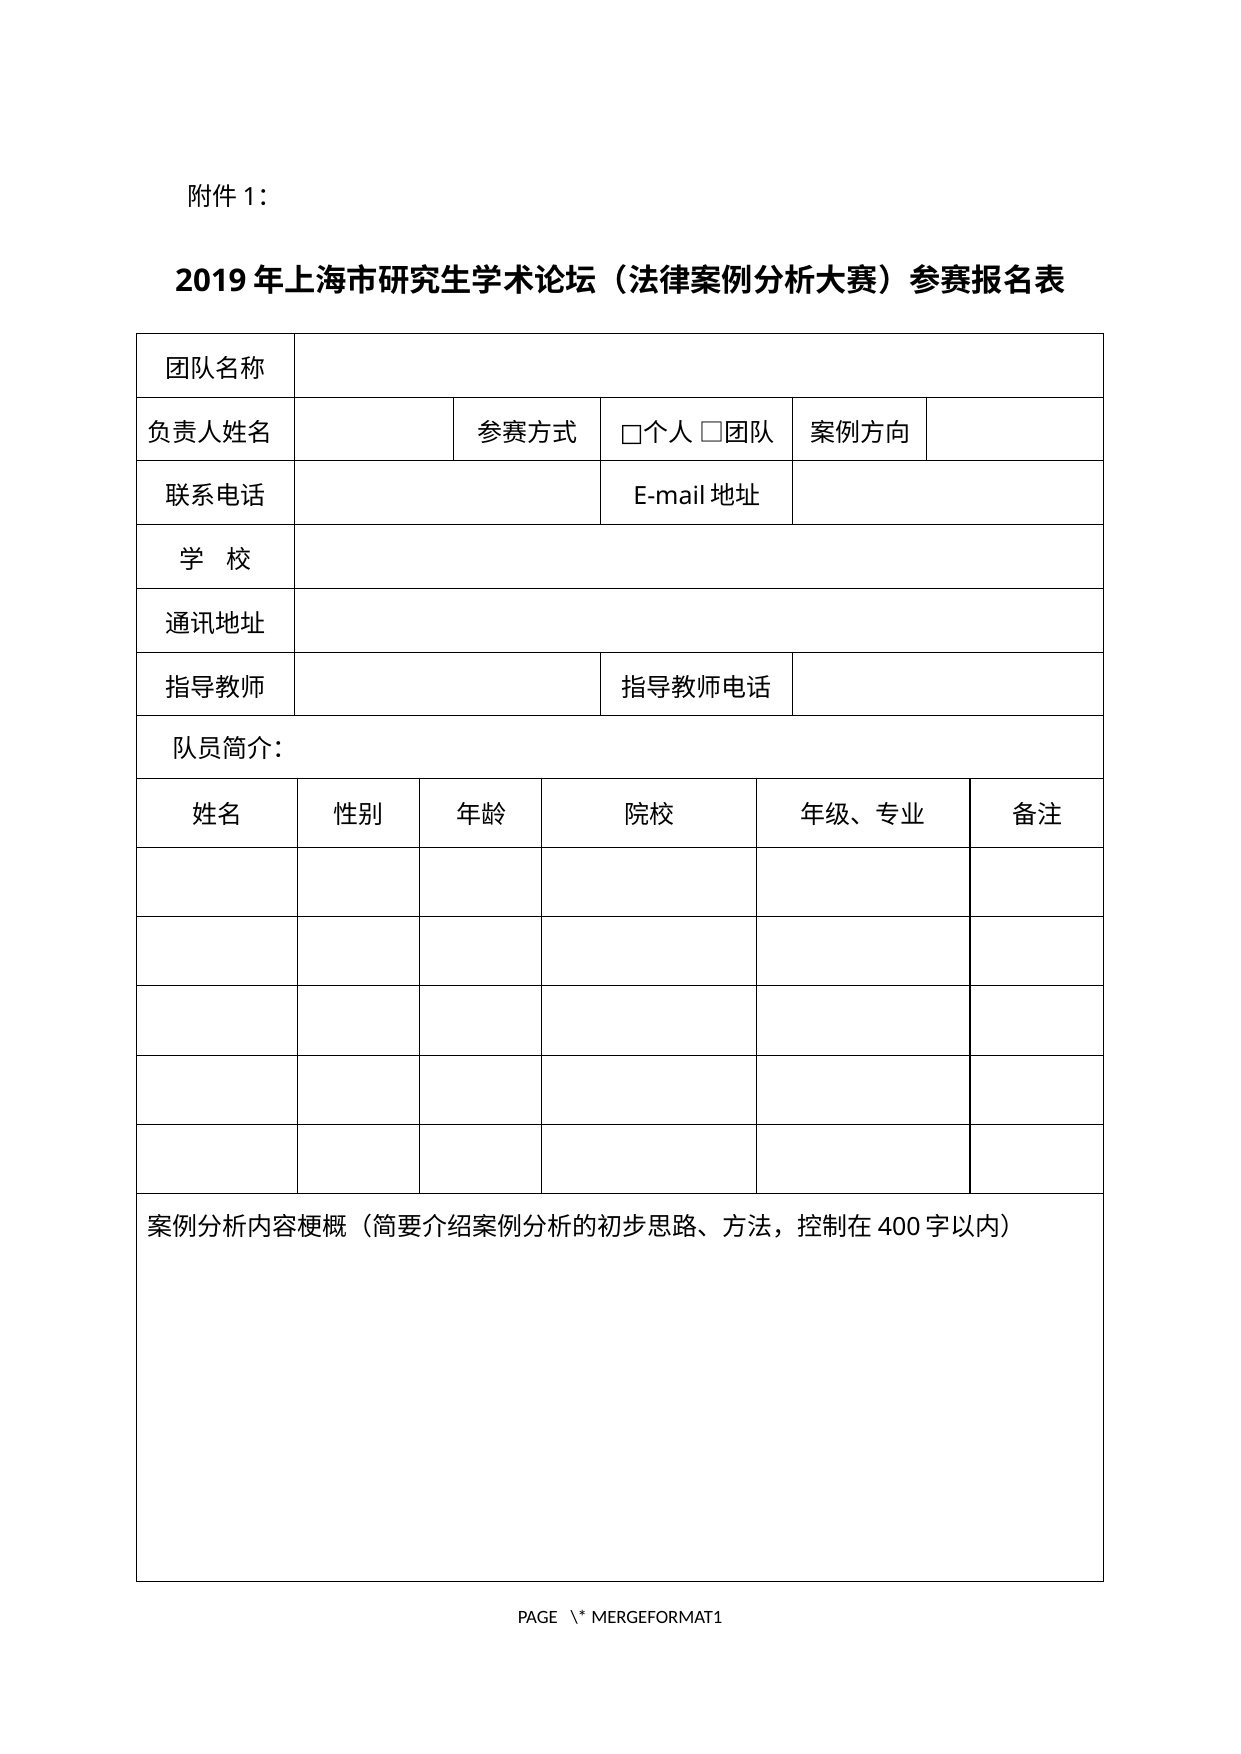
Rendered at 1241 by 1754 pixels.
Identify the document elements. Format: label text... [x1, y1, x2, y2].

table_cell [542, 848, 756, 916]
table_header 团队名称 [137, 334, 294, 397]
table_cell 指导教师电话 [601, 653, 792, 715]
table_cell [793, 461, 1103, 524]
table_cell [971, 986, 1103, 1055]
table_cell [137, 1194, 1103, 1581]
table_cell 性别 [298, 779, 419, 847]
table_cell [420, 1056, 541, 1124]
table_cell 年级、专业 [757, 779, 969, 847]
table_cell 队员简介： [137, 716, 1103, 778]
table_cell [542, 917, 756, 985]
table_cell E-mail地址 [601, 461, 792, 524]
table_cell [137, 1125, 297, 1193]
table_cell [757, 1056, 969, 1124]
table_cell [298, 986, 419, 1055]
table_cell [298, 848, 419, 916]
table_cell [298, 1125, 419, 1193]
table_cell [295, 589, 1103, 652]
table_cell [298, 917, 419, 985]
table_cell [971, 848, 1103, 916]
table_cell [298, 1056, 419, 1124]
table_cell [542, 986, 756, 1055]
table_cell [295, 525, 1103, 588]
table_cell [137, 917, 297, 985]
table_cell 年龄 [420, 779, 541, 847]
table_cell □个人 □团队 [601, 398, 792, 460]
table_header [295, 334, 1103, 397]
table_cell [420, 1125, 541, 1193]
table_cell [542, 1125, 756, 1193]
table_cell 姓名 [137, 779, 297, 847]
table_cell 案例方向 [793, 398, 926, 460]
table_cell [295, 398, 453, 460]
table_cell [137, 848, 297, 916]
table_cell [757, 848, 969, 916]
table_cell [927, 398, 1103, 460]
table_cell [757, 986, 969, 1055]
table_cell [757, 917, 969, 985]
table_cell [793, 653, 1103, 715]
table_cell [420, 848, 541, 916]
table_cell [971, 917, 1103, 985]
table_cell 参赛方式 [454, 398, 600, 460]
table_cell 院校 [542, 779, 756, 847]
table_cell 通讯地址 [137, 589, 294, 652]
table_cell 指导教师 [137, 653, 294, 715]
table_cell 学 校 [137, 525, 294, 588]
table_cell [295, 461, 600, 524]
table_cell [420, 986, 541, 1055]
text 2019年上海市研究生学术论坛（法律案例分析大赛）参赛报名表 [144, 245, 1096, 310]
table_cell [295, 653, 600, 715]
table_cell 负责人姓名 [137, 398, 294, 460]
table_cell [757, 1125, 969, 1193]
table_cell [420, 917, 541, 985]
table_cell 联系电话 [137, 461, 294, 524]
table_cell 备注 [971, 779, 1103, 847]
table_cell [137, 986, 297, 1055]
text 附件1： [187, 162, 1053, 227]
table_cell [137, 1056, 297, 1124]
table_cell [971, 1125, 1103, 1193]
table_cell [971, 1056, 1103, 1124]
table_cell [542, 1056, 756, 1124]
